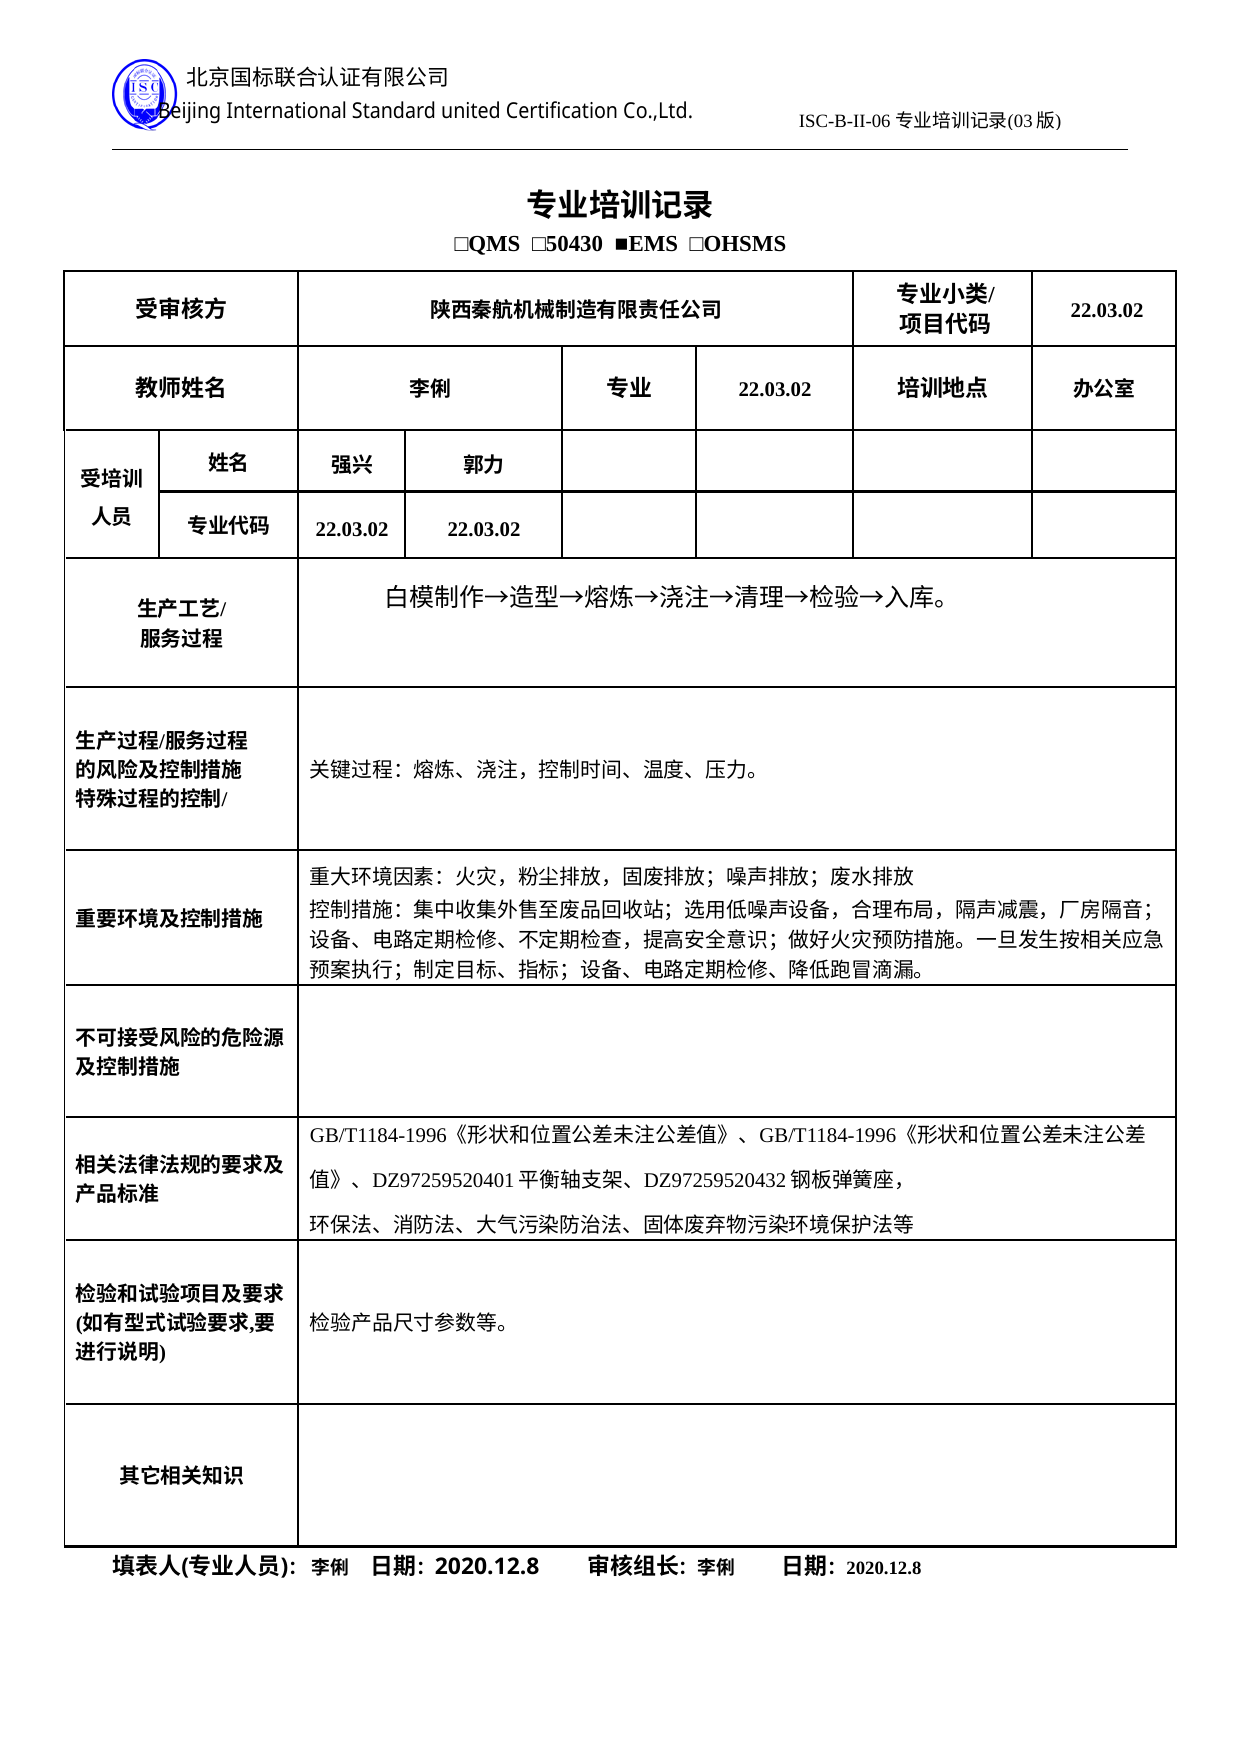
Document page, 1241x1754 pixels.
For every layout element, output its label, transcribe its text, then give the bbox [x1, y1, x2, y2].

table_cell 教师姓名 [65, 347, 297, 429]
table_cell 关键过程：熔炼、浇注，控制时间、温度、压力。 [299, 688, 1175, 849]
table_header 陕西秦航机械制造有限责任公司 [299, 272, 852, 345]
table_cell [854, 431, 1031, 490]
table_cell 专业 [563, 347, 695, 429]
picture [112, 59, 180, 131]
table_cell [697, 493, 852, 557]
table_cell [299, 1405, 1175, 1545]
table_header 专业小类/ 项目代码 [854, 272, 1031, 345]
table_cell 重要环境及控制措施 [65, 850, 297, 984]
table_cell 白模制作→造型→熔炼→浇注→清理→检验→入库。 [299, 559, 1175, 686]
table_cell 受培训人员 [65, 430, 158, 557]
table_cell 22.03.02 [299, 493, 404, 557]
table_cell 郭力 [406, 431, 561, 490]
table_cell 强兴 [299, 431, 404, 490]
table_cell [563, 493, 695, 557]
table_cell [1033, 493, 1175, 557]
table_cell [299, 986, 1175, 1116]
table_cell 办公室 [1033, 347, 1175, 429]
table_cell [1033, 431, 1175, 490]
text □QMS □50430 ■EMS □OHSMS [112, 224, 1128, 258]
text 专业培训记录 [112, 187, 1128, 224]
table_cell 姓名 [160, 431, 297, 490]
table_header 22.03.02 [1033, 272, 1175, 345]
table_cell 生产工艺/ 服务过程 [65, 558, 297, 686]
table_cell 22.03.02 [697, 347, 852, 429]
table_cell 其它相关知识 [65, 1404, 297, 1545]
table_cell 检验产品尺寸参数等。 [299, 1241, 1175, 1403]
table_cell 检验和试验项目及要求(如有型式试验要求,要进行说明) [65, 1240, 297, 1403]
table_cell 培训地点 [854, 347, 1031, 429]
table_cell 重大环境因素：火灾，粉尘排放，固废排放；噪声排放；废水排放 控制措施：集中收集外售至废品回收站；选用低噪声设备，合理布局，隔声减震，厂房隔音；设备、电路定期检修、不定期检查，提高安全意识；做好火灾预防措施。一旦发生按相关应急预案执行；制定目标、指标；设备、电路定期检修、降低跑冒滴漏。 [299, 851, 1175, 984]
table_cell [854, 493, 1031, 557]
table_cell [563, 431, 695, 490]
table_cell 专业代码 [160, 493, 297, 557]
table_cell 生产过程/服务过程 的风险及控制措施 特殊过程的控制/ [65, 687, 297, 849]
table_cell 李俐 [299, 347, 561, 429]
table_header 受审核方 [65, 272, 297, 345]
table_cell [697, 431, 852, 490]
table_cell 不可接受风险的危险源及控制措施 [65, 985, 297, 1116]
table_cell 22.03.02 [406, 493, 561, 557]
text 填表人(专业人员)： 李俐 日期：2020.12.8 审核组长：李俐 日期：2020.12.8 [112, 1548, 1128, 1581]
table_cell 相关法律法规的要求及产品标准 [65, 1117, 297, 1239]
table_cell GB/T1184-1996《形状和位置公差未注公差值》、GB/T1184-1996《形状和位置公差未注公差值》、DZ97259520401平衡轴支架、DZ97259520432钢板弹簧座， 环保法、消防法、大气污染防治法、固体废弃物污染环境保护法等 [299, 1118, 1175, 1239]
